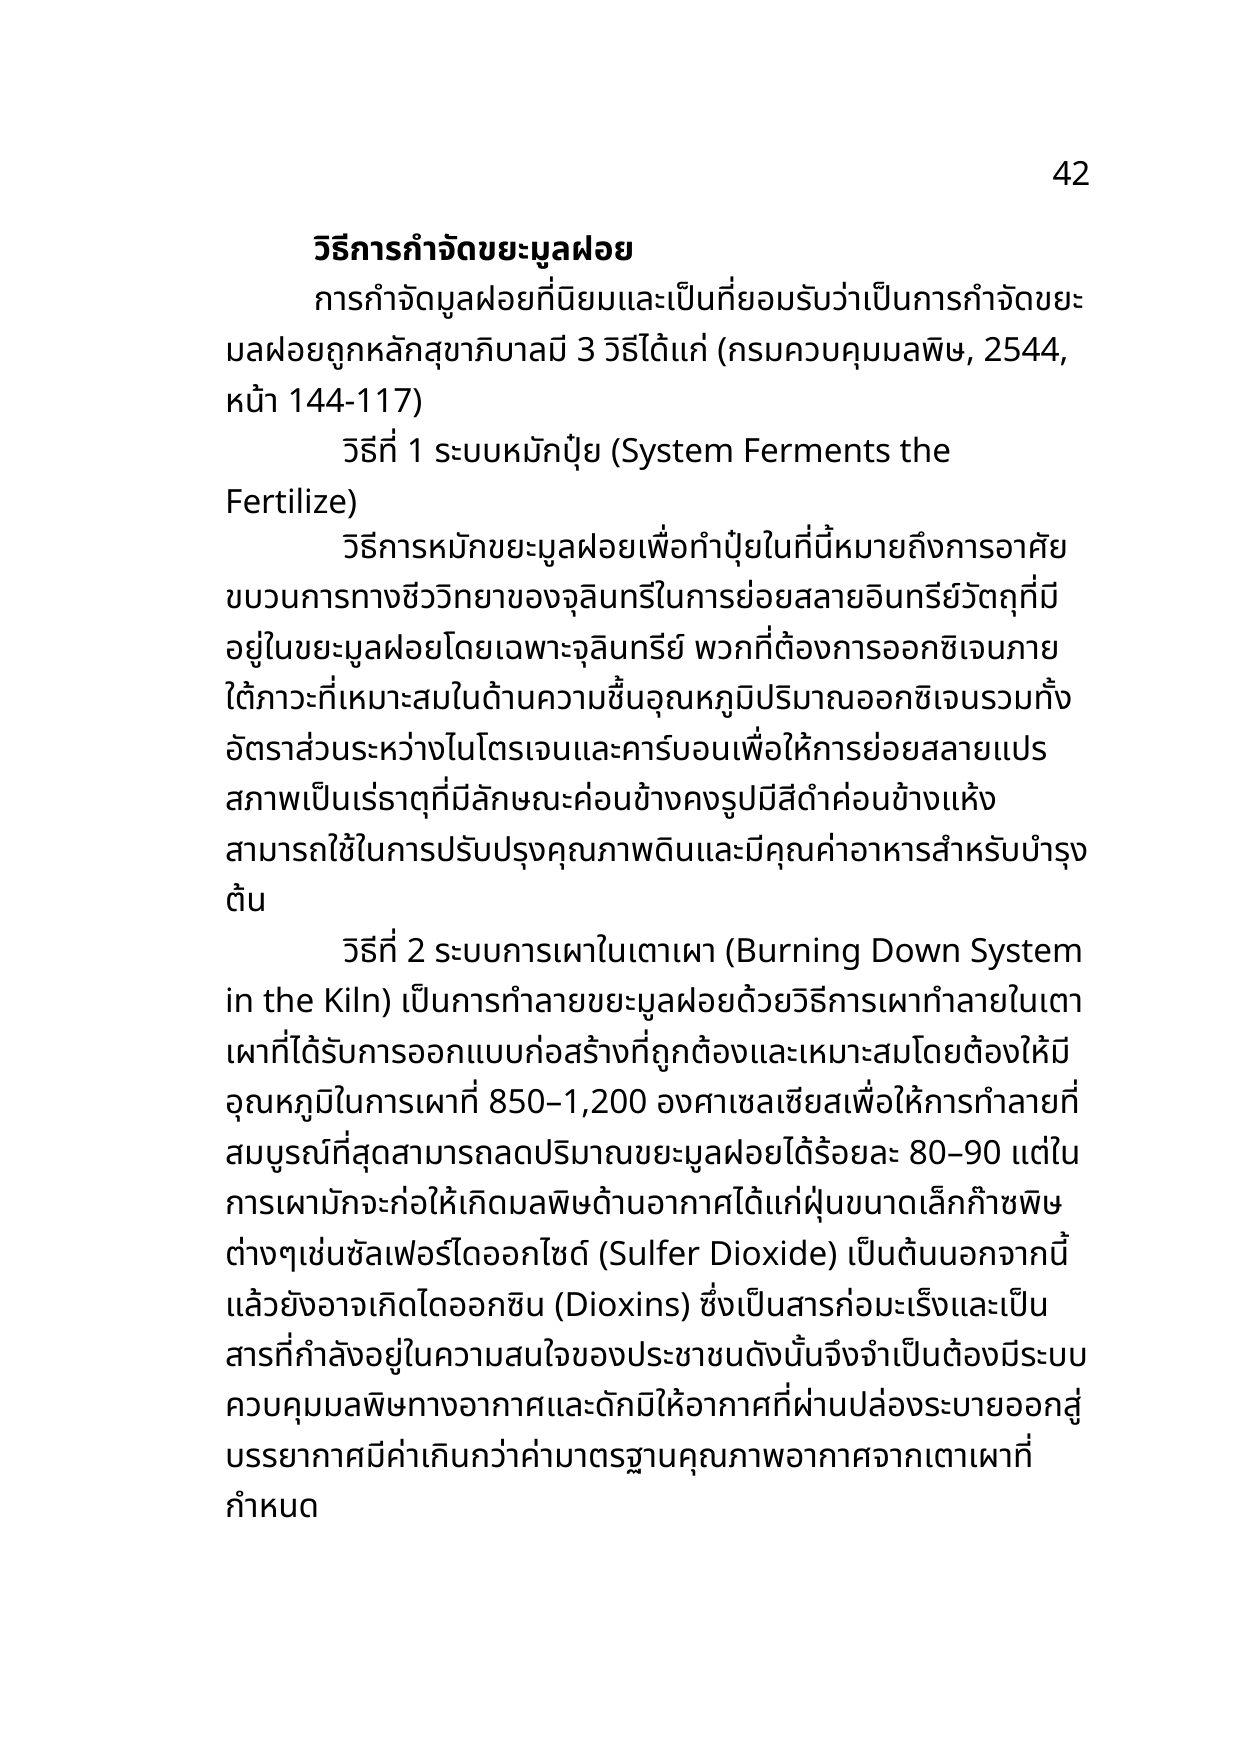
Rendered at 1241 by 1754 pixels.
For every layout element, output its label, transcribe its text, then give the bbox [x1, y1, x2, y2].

text วิธีที่ 2 ระบบการเผาในเตาเผา (Burning Down System in the Kiln) เป็นการทำลายขยะมูลฝอยด้วยวิธีการเผาทำลายในเตาเผาที่ได้รับการออกแบบก่อสร้างที่ถูกต้องและเหมาะสมโดยต้องให้มีอุณหภูมิในการเผาที่ 850–1,200 องศาเซลเซียสเพื่อให้การทำลายที่สมบูรณ์ที่สุดสามารถลดปริมาณขยะมูลฝอยได้ร้อยละ 80–90 แต่ในการเผามักจะก่อให้เกิดมลพิษด้านอากาศได้แก่ฝุ่นขนาดเล็กก๊าซพิษต่างๆเช่นซัลเฟอร์ไดออกไซด์ (Sulfer Dioxide) เป็นต้นนอกจากนี้แล้วยังอาจเกิดไดออกซิน (Dioxins) ซึ่งเป็นสารก่อมะเร็งและเป็นสารที่กำลังอยู่ในความสนใจของประชาชนดังนั้นจึงจำเป็นต้องมีระบบควบคุมมลพิษทางอากาศและดักมิให้อากาศที่ผ่านปล่องระบายออกสู่บรรยากาศมีค่าเกินกว่าค่ามาตรฐานคุณภาพอากาศจากเตาเผาที่กำหนด [225, 926, 1090, 1533]
text การกำจัดมูลฝอยที่นิยมและเป็นที่ยอมรับว่าเป็นการกำจัดขยะมลฝอยถูกหลักสุขาภิบาลมี 3 วิธีได้แก่ (กรมควบคุมมลพิษ, 2544, หน้า 144-117) [225, 275, 1090, 427]
text วิธีการกำจัดขยะมูลฝอย [225, 225, 1090, 275]
text วิธีการหมักขยะมูลฝอยเพื่อทำปุ๋ยในที่นี้หมายถึงการอาศัยขบวนการทางชีววิทยาของจุลินทรีในการย่อยสลายอินทรีย์วัตถุที่มีอยู่ในขยะมูลฝอยโดยเฉพาะจุลินทรีย์ พวกที่ต้องการออกซิเจนภายใต้ภาวะที่เหมาะสมในด้านความชื้นอุณหภูมิปริมาณออกซิเจนรวมทั้งอัตราส่วนระหว่างไนโตรเจนและคาร์บอนเพื่อให้การย่อยสลายแปรสภาพเป็นเร่ธาตุที่มีลักษณะค่อนข้างคงรูปมีสีดำค่อนข้างแห้งสามารถใช้ในการปรับปรุงคุณภาพดินและมีคุณค่าอาหารสำหรับบำรุงต้น [225, 523, 1090, 926]
text วิธีที่ 1 ระบบหมักปุ๋ย (System Ferments the Fertilize) [225, 427, 1090, 523]
